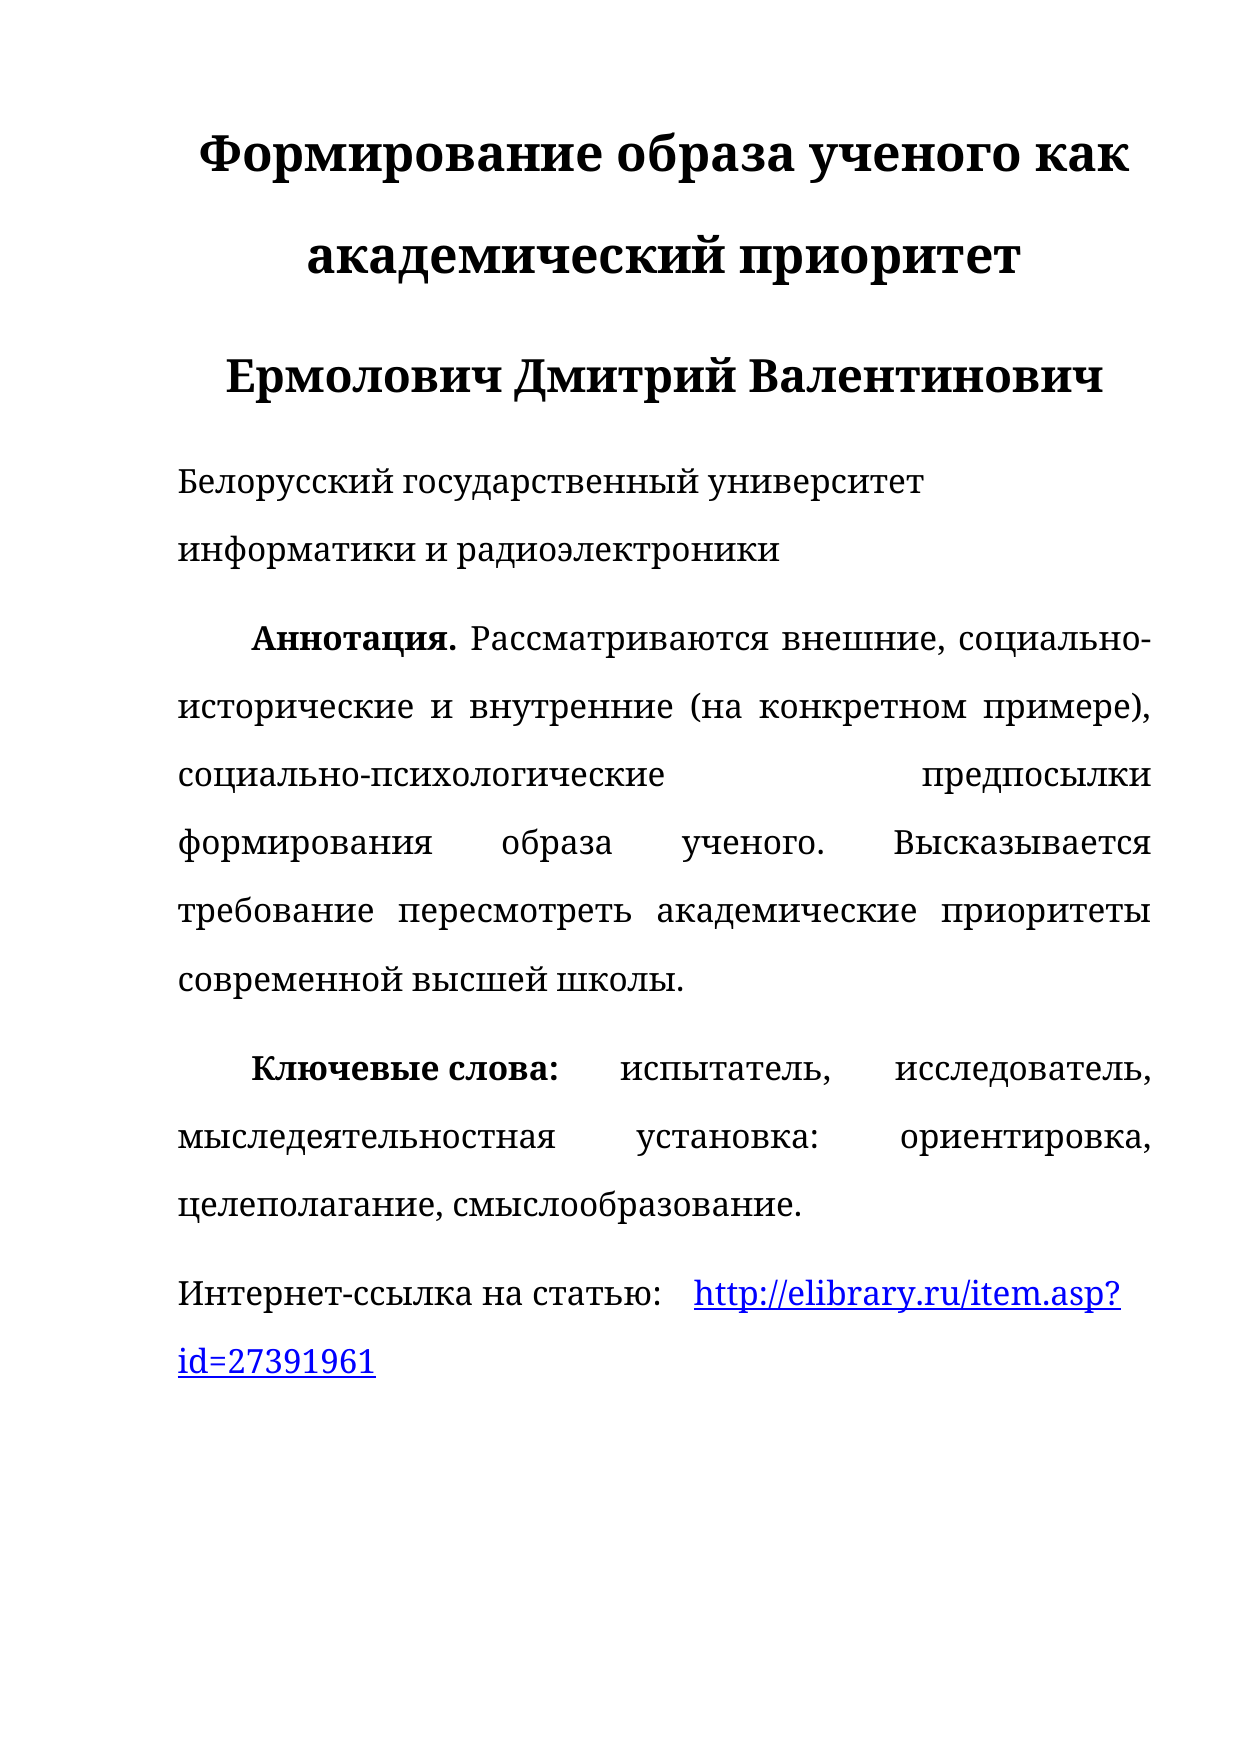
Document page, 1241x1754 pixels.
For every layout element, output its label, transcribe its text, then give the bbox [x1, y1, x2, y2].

text Интернет-ссылка на статью: http://elibrary.ru/item.asp?id=27391961 [177, 1269, 1152, 1383]
text Белорусский государственный университет информатики и радиоэлектроники [177, 458, 1152, 571]
text Ермолович Дмитрий Валентинович [177, 343, 1152, 406]
text Аннотация. Рассматриваются внешние, социально-исторические и внутренние (на конкретном примере), социально-психологические предпосылки формирования образа ученого. Высказывается требование пересмотреть академические приоритеты современной высшей школы. [177, 615, 1152, 1001]
text Формирование образа ученого как академический приоритет [177, 118, 1152, 288]
text Ключевые слова: испытатель, исследователь, мыследеятельностная установка: ориентировка, целеполагание, смыслообразование. [177, 1044, 1152, 1226]
